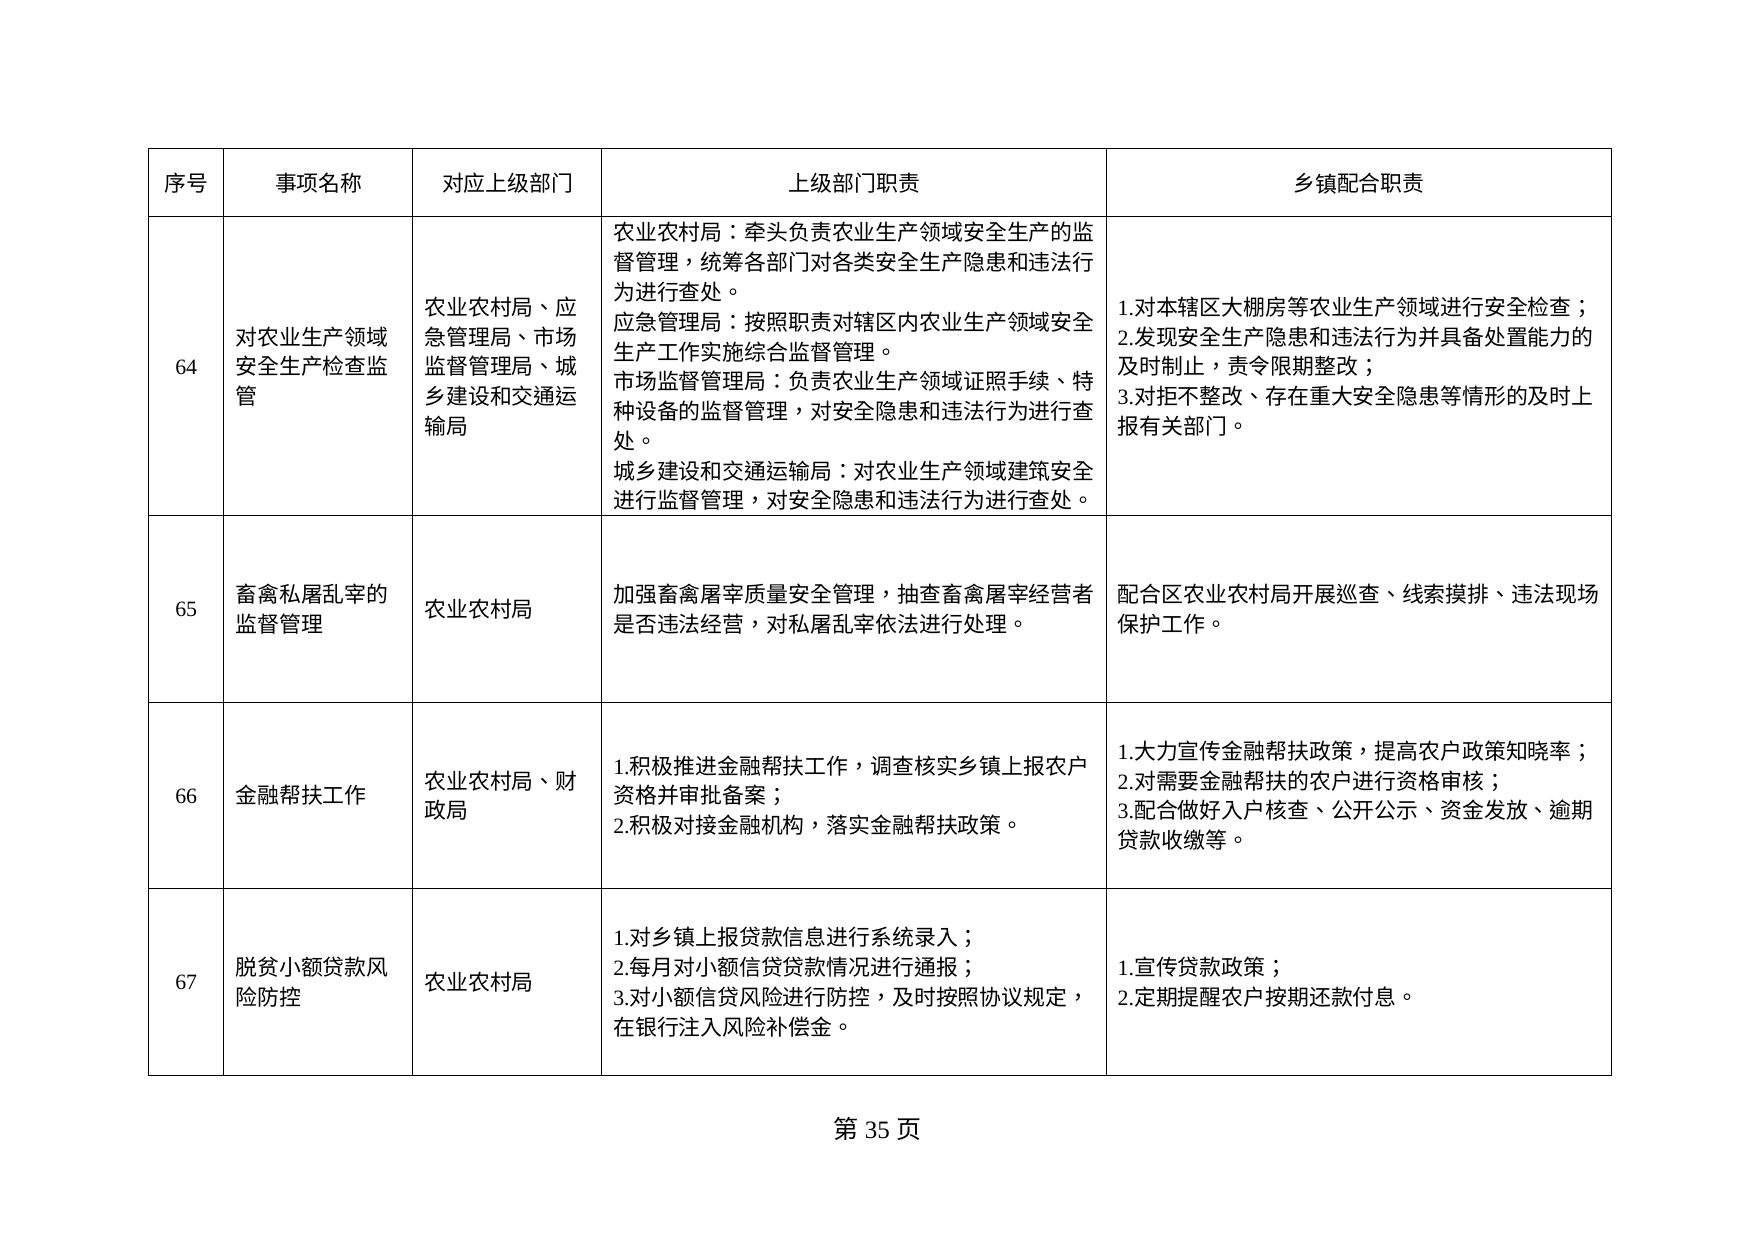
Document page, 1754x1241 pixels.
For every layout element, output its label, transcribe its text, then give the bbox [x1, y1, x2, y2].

table_cell 对农业生产领域安全生产检查监管 [224, 217, 412, 515]
table_header 对应上级部门 [413, 149, 601, 216]
table_header 序号 [149, 149, 223, 216]
table_cell 农业农村局、财政局 [413, 703, 601, 888]
table_cell 金融帮扶工作 [224, 703, 412, 888]
table_cell 1.对本辖区大棚房等农业生产领域进行安全检查； 2.发现安全生产隐患和违法行为并具备处置能力的及时制止，责令限期整改； 3.对拒不整改、存在重大安全隐患等情形的及时上报有关部门。 [1107, 217, 1611, 515]
table_cell 农业农村局、应急管理局、市场监督管理局、城乡建设和交通运输局 [413, 217, 601, 515]
table_header 上级部门职责 [602, 149, 1106, 216]
table_cell 脱贫小额贷款风险防控 [224, 889, 412, 1074]
table_cell 65 [149, 516, 223, 702]
table_cell 畜禽私屠乱宰的监督管理 [224, 516, 412, 702]
table_cell 配合区农业农村局开展巡查、线索摸排、违法现场保护工作。 [1107, 516, 1611, 702]
table_cell 1.大力宣传金融帮扶政策，提高农户政策知晓率； 2.对需要金融帮扶的农户进行资格审核； 3.配合做好入户核查、公开公示、资金发放、逾期贷款收缴等。 [1107, 703, 1611, 888]
table_cell 1.积极推进金融帮扶工作，调查核实乡镇上报农户资格并审批备案； 2.积极对接金融机构，落实金融帮扶政策。 [602, 703, 1106, 888]
table_cell 农业农村局：牵头负责农业生产领域安全生产的监督管理，统筹各部门对各类安全生产隐患和违法行为进行查处。 应急管理局：按照职责对辖区内农业生产领域安全生产工作实施综合监督管理。 市场监督管理局：负责农业生产领域证照手续、特种设备的监督管理，对安全隐患和违法行为进行查处。 城乡建设和交通运输局：对农业生产领域建筑安全进行监督管理，对安全隐患和违法行为进行查处。 [602, 217, 1106, 515]
table_header 乡镇配合职责 [1107, 149, 1611, 216]
table_cell 67 [149, 889, 223, 1074]
table_cell 64 [149, 217, 223, 515]
table_header 事项名称 [224, 149, 412, 216]
table_cell 农业农村局 [413, 889, 601, 1074]
table_cell 1.宣传贷款政策； 2.定期提醒农户按期还款付息。 [1107, 889, 1611, 1074]
table_cell 66 [149, 703, 223, 888]
table_cell 1.对乡镇上报贷款信息进行系统录入； 2.每月对小额信贷贷款情况进行通报； 3.对小额信贷风险进行防控，及时按照协议规定，在银行注入风险补偿金。 [602, 889, 1106, 1074]
table_cell 农业农村局 [413, 516, 601, 702]
table_cell 加强畜禽屠宰质量安全管理，抽查畜禽屠宰经营者是否违法经营，对私屠乱宰依法进行处理。 [602, 516, 1106, 702]
